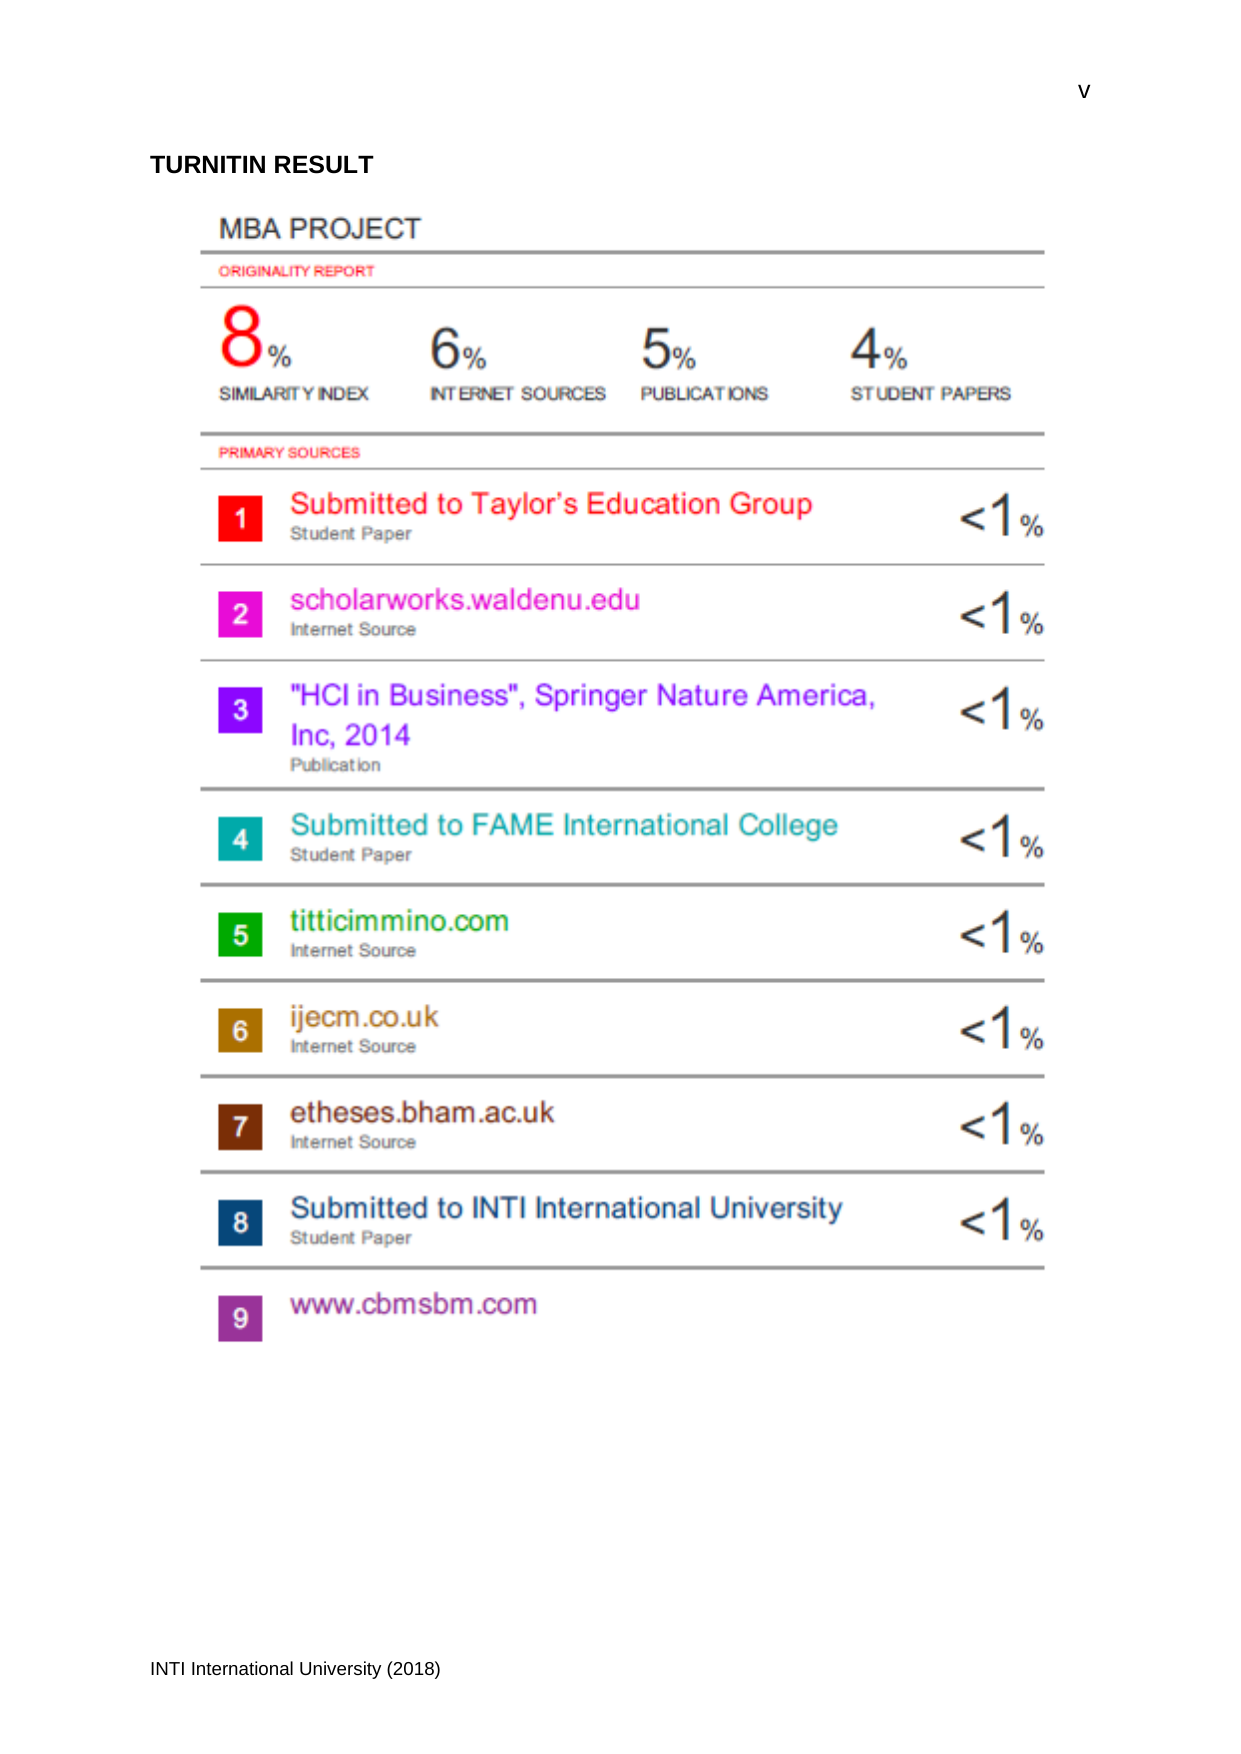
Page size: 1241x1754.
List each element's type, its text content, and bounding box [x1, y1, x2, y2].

picture [175, 193, 1065, 1384]
subtitle Turnitin Result [150, 150, 1090, 179]
